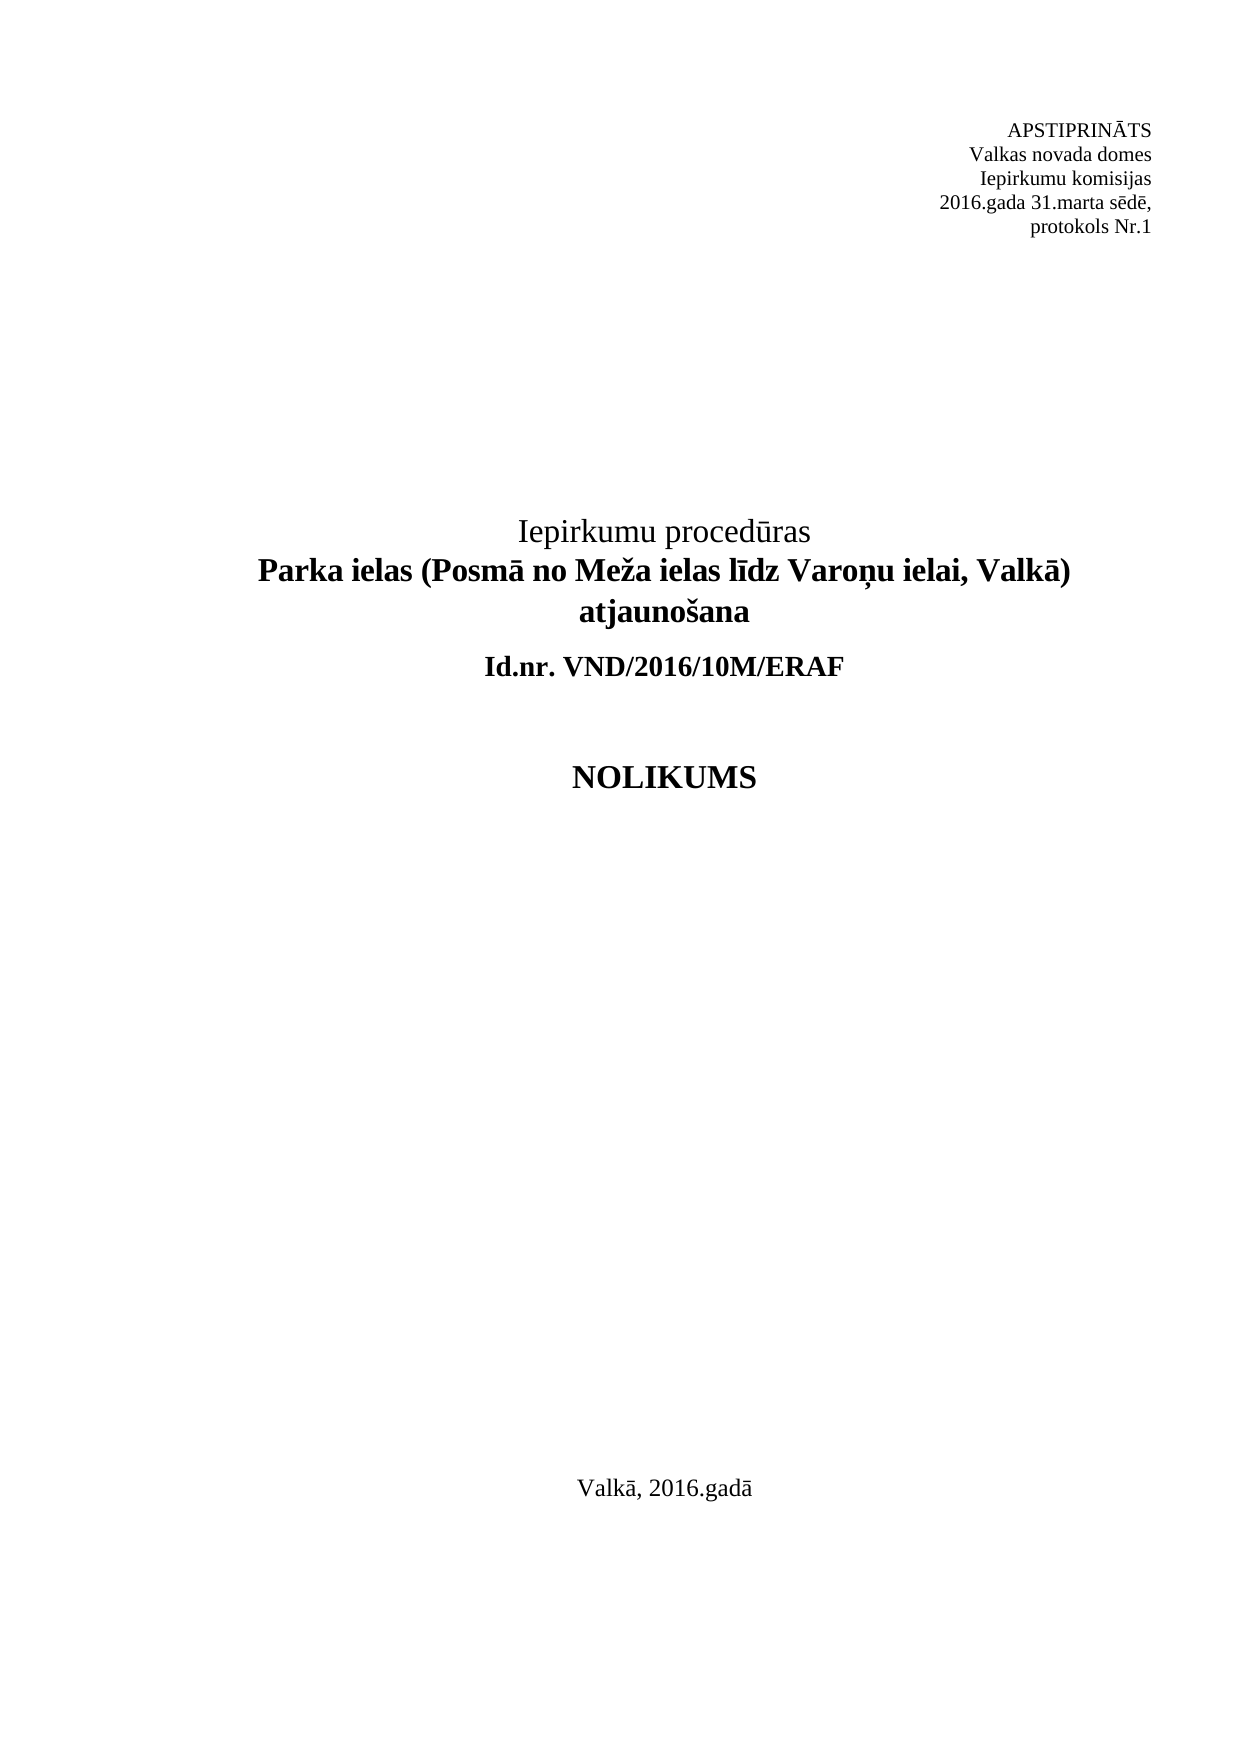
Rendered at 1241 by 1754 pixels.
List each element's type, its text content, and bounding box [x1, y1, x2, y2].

text Iepirkumu procedūras [177, 512, 1152, 550]
text Nr.1 [177, 214, 1152, 238]
text Valkā, 2016.gadā [177, 1473, 1152, 1502]
text Parka ielas (Posmā no Meža ielas līdz Varoņu ielai, Valkā) atjaunošana [177, 550, 1152, 630]
text Id.nr. VND/2016/10M/ERAF [177, 649, 1152, 683]
text Valkas novada domes [177, 142, 1152, 166]
text APSTIPRINĀTS [177, 118, 1152, 142]
text 2016.gada 31.marta sēdē, [177, 190, 1152, 214]
text Iepirkumu komisijas [177, 166, 1152, 190]
